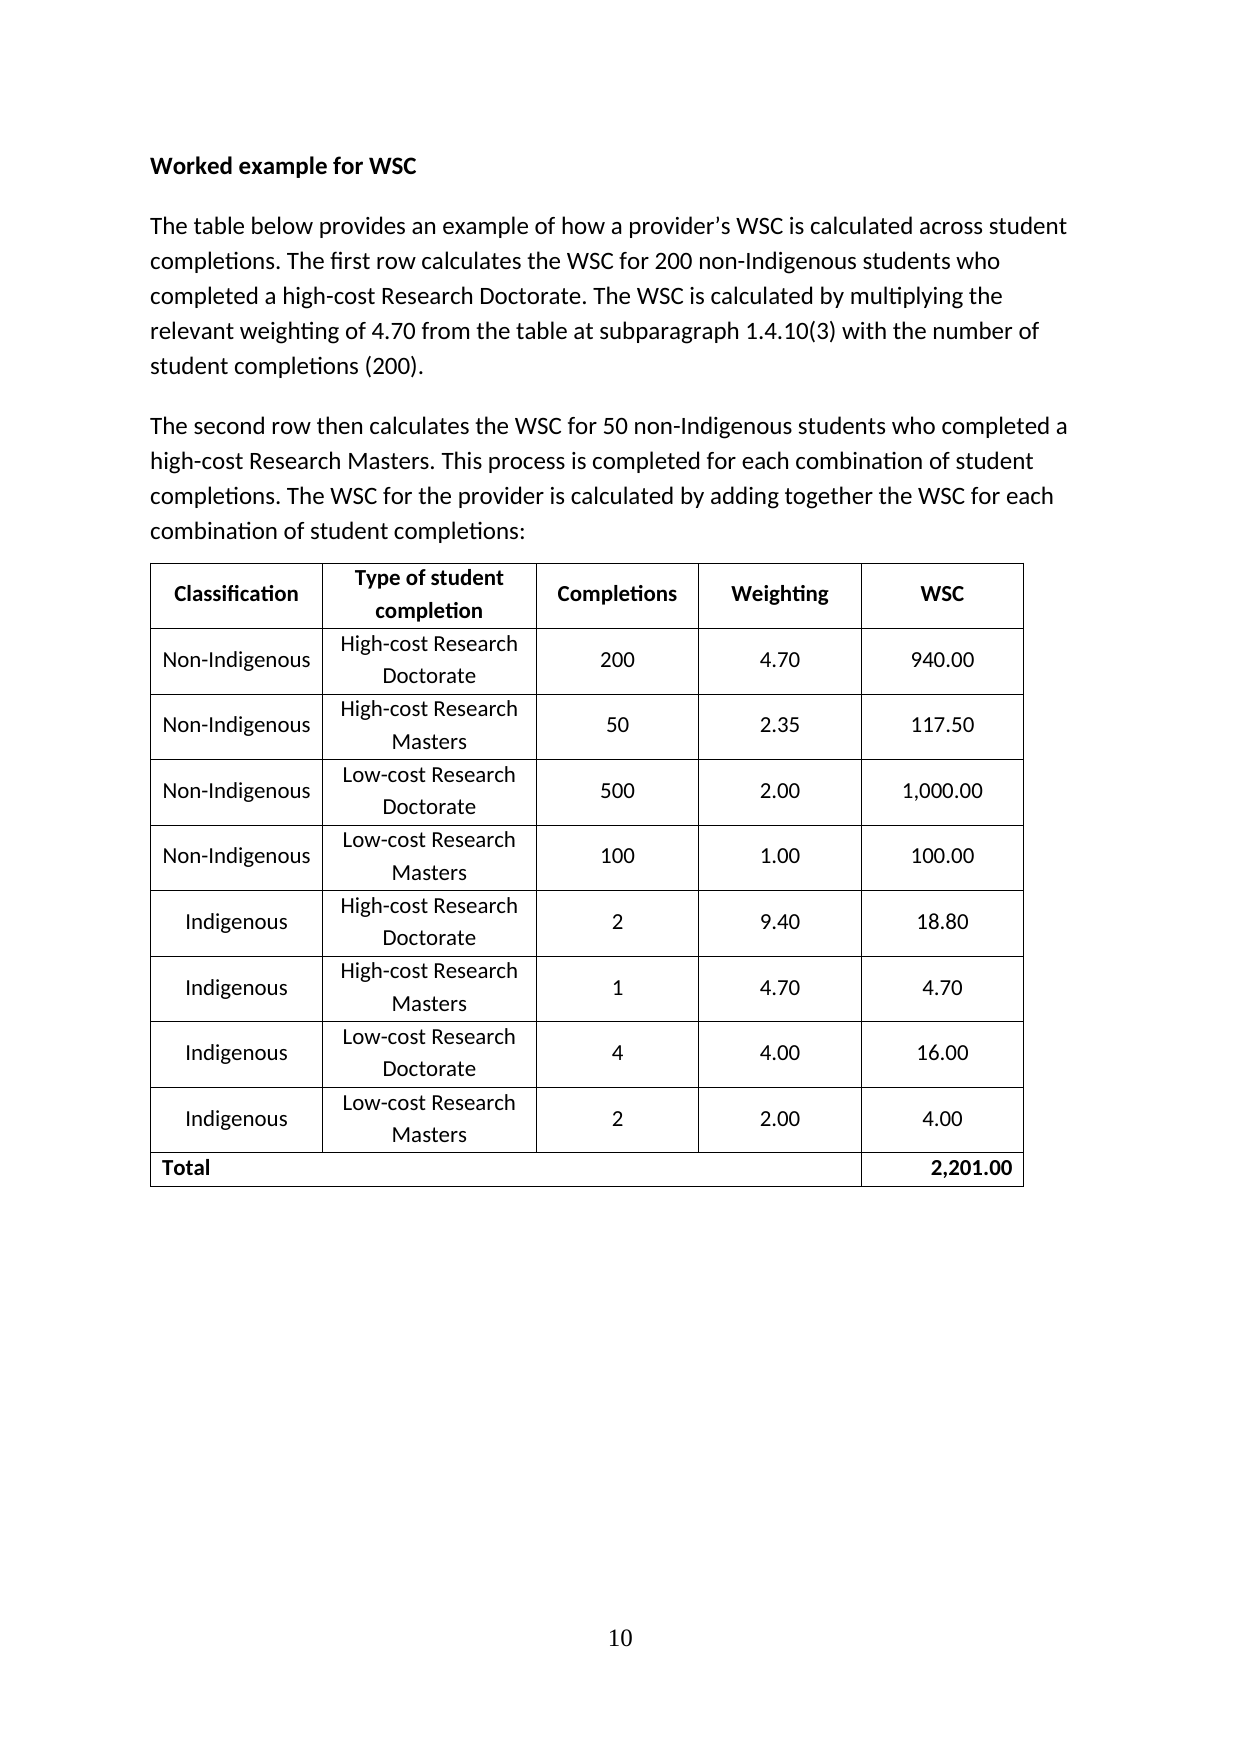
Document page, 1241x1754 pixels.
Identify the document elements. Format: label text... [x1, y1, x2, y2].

table_cell 4.70 [699, 629, 861, 693]
table_cell 200 [537, 629, 698, 693]
table_cell High-cost Research Doctorate [323, 891, 536, 956]
table_cell Indigenous [151, 891, 322, 956]
table_cell Low-cost Research Masters [323, 1088, 536, 1152]
table_cell 2.35 [699, 695, 861, 759]
table_header Weighting [699, 564, 861, 628]
table_cell Total [151, 1153, 861, 1186]
table_cell 1.00 [699, 826, 861, 890]
table_cell 4.70 [862, 957, 1023, 1021]
table_cell Indigenous [151, 957, 322, 1021]
table_cell 4 [537, 1022, 698, 1087]
table_cell 940.00 [862, 629, 1023, 693]
table_cell Low-cost Research Doctorate [323, 760, 536, 824]
table_cell 18.80 [862, 891, 1023, 956]
table_header Completions [537, 564, 698, 628]
table_cell Non-Indigenous [151, 695, 322, 759]
table_cell 1,000.00 [862, 760, 1023, 824]
table_cell Low-cost Research Doctorate [323, 1022, 536, 1087]
table_header WSC [862, 564, 1023, 628]
table_cell 50 [537, 695, 698, 759]
table_cell Non-Indigenous [151, 760, 322, 824]
table_cell 4.00 [862, 1088, 1023, 1152]
table_cell 9.40 [699, 891, 861, 956]
table_cell High-cost Research Masters [323, 695, 536, 759]
text Worked example for WSC [150, 150, 1090, 181]
table_cell Non-Indigenous [151, 826, 322, 890]
table_cell 100.00 [862, 826, 1023, 890]
table_cell High-cost Research Doctorate [323, 629, 536, 693]
table_cell Low-cost Research Masters [323, 826, 536, 890]
table_cell 2,201.00 [862, 1153, 1023, 1186]
table_cell 2 [537, 1088, 698, 1152]
table_cell 4.70 [699, 957, 861, 1021]
table_cell 117.50 [862, 695, 1023, 759]
table_cell 500 [537, 760, 698, 824]
table_cell Non-Indigenous [151, 629, 322, 693]
text The second row then calculates the WSC for 50 non-Indigenous students who completed a high-cost Research Masters. This process is completed for each combination of student completions. The WSC for the provider is calculated by adding together the WSC for each combination of student completions: [150, 410, 1090, 546]
table_cell Indigenous [151, 1088, 322, 1152]
table_header Classification [151, 564, 322, 628]
table_header Type of student completion [323, 564, 536, 628]
table_cell 1 [537, 957, 698, 1021]
table_cell 100 [537, 826, 698, 890]
table_cell 2.00 [699, 760, 861, 824]
table_cell 4.00 [699, 1022, 861, 1087]
table_cell Indigenous [151, 1022, 322, 1087]
table_cell 16.00 [862, 1022, 1023, 1087]
table_cell 2.00 [699, 1088, 861, 1152]
table_cell 2 [537, 891, 698, 956]
table_cell High-cost Research Masters [323, 957, 536, 1021]
text The table below provides an example of how a provider’s WSC is calculated across student completions. The first row calculates the WSC for 200 non-Indigenous students who completed a high-cost Research Doctorate. The WSC is calculated by multiplying the relevant weighting of 4.70 from the table at subparagraph 1.4.10(3) with the number of student completions (200). [150, 210, 1090, 381]
